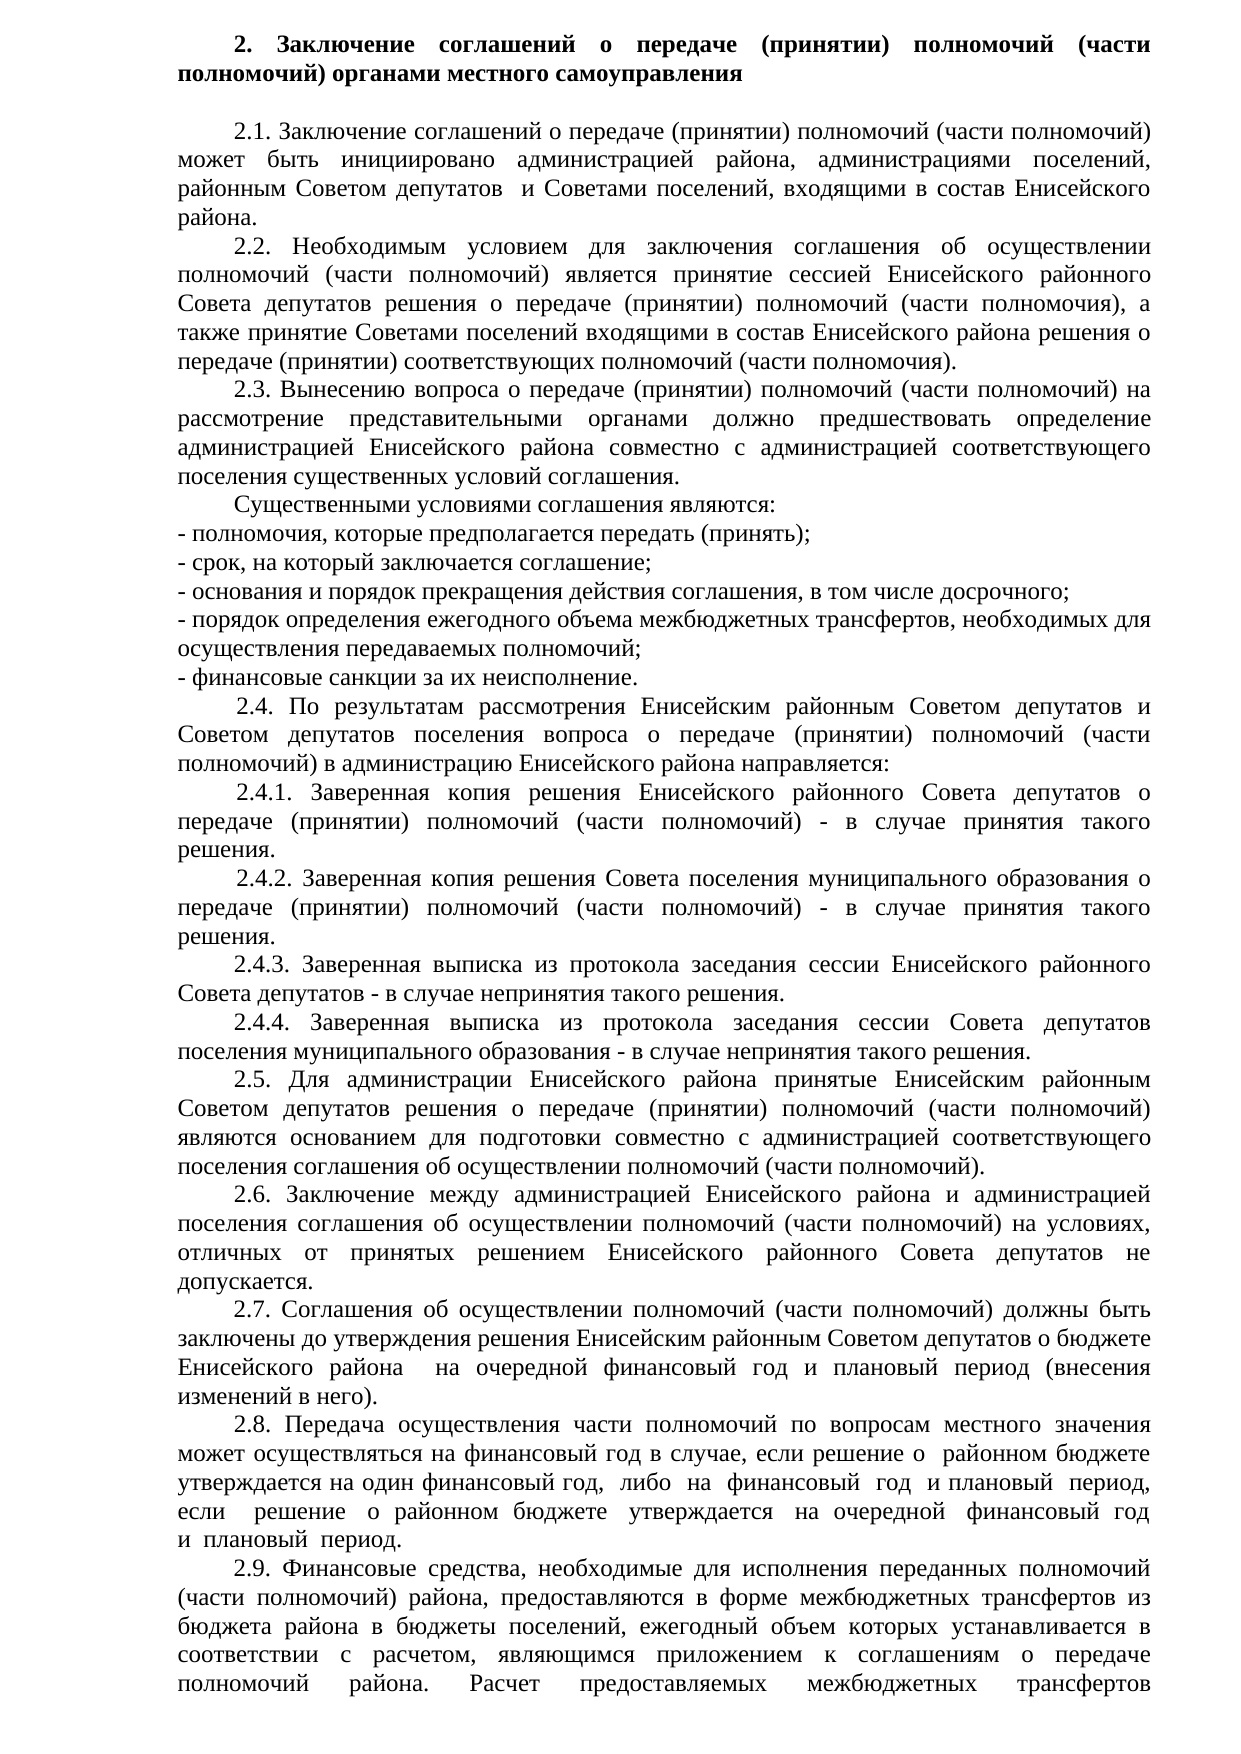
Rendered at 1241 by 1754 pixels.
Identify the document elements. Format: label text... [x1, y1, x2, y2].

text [177, 1553, 1152, 1697]
text 2.4. По результатам рассмотрения Енисейским районным Советом депутатов и Советом депутатов поселения вопроса о передаче (принятии) полномочий (части полномочий) в администрацию Енисейского района направляется: [177, 691, 1152, 777]
text - порядок определения ежегодного объема межбюджетных трансфертов, необходимых для осуществления передаваемых полномочий; [177, 604, 1152, 662]
text 2.4.3. Заверенная выписка из протокола заседания сессии Енисейского районного Совета депутатов - в случае непринятия такого решения. [177, 949, 1152, 1007]
text 2.3. Вынесению вопроса о передаче (принятии) полномочий (части полномочий) на рассмотрение представительными органами должно предшествовать определение администрацией Енисейского района совместно с администрацией соответствующего поселения существенных условий соглашения. [177, 374, 1152, 489]
text - полномочия, которые предполагается передать (принять); [177, 518, 1152, 547]
text 2.8. Передача осуществления части полномочий по вопросам местного значения может осуществляться на финансовый год в случае, если решение о районном бюджете утверждается на один финансовый год, либо на финансовый год и плановый период, если решение о районном бюджете утверждается на очередной финансовый год и плановый период. [177, 1409, 1152, 1553]
text 2. Заключение соглашений о передаче (принятии) полномочий (части полномочий) органами местного самоуправления [177, 29, 1152, 87]
text 2.5. Для администрации Енисейского района принятые Енисейским районным Советом депутатов решения о передаче (принятии) полномочий (части полномочий) являются основанием для подготовки совместно с администрацией соответствующего поселения соглашения об осуществлении полномочий (части полномочий). [177, 1064, 1152, 1179]
text 2.4.1. Заверенная копия решения Енисейского районного Совета депутатов о передаче (принятии) полномочий (части полномочий) - в случае принятия такого решения. [177, 777, 1152, 863]
text - срок, на который заключается соглашение; [177, 547, 1152, 576]
text Существенными условиями соглашения являются: [177, 489, 1152, 518]
text 2.2. Необходимым условием для заключения соглашения об осуществлении полномочий (части полномочий) является принятие сессией Енисейского районного Совета депутатов решения о передаче (принятии) полномочий (части полномочия), а также принятие Советами поселений входящими в состав Енисейского района решения о передаче (принятии) соответствующих полномочий (части полномочия). [177, 231, 1152, 374]
text 2.1. Заключение соглашений о передаче (принятии) полномочий (части полномочий) может быть инициировано администрацией района, администрациями поселений, районным Советом депутатов и Советами поселений, входящими в состав Енисейского района. [177, 116, 1152, 231]
text 2.4.2. Заверенная копия решения Совета поселения муниципального образования о передаче (принятии) полномочий (части полномочий) - в случае принятия такого решения. [177, 863, 1152, 949]
text 2.7. Соглашения об осуществлении полномочий (части полномочий) должны быть заключены до утверждения решения Енисейским районным Советом депутатов о бюджете Енисейского района на очередной финансовый год и плановый период (внесения изменений в него). [177, 1294, 1152, 1409]
text 2.6. Заключение между администрацией Енисейского района и администрацией поселения соглашения об осуществлении полномочий (части полномочий) на условиях, отличных от принятых решением Енисейского районного Совета депутатов не допускается. [177, 1179, 1152, 1294]
text - финансовые санкции за их неисполнение. [177, 662, 1152, 691]
text - основания и порядок прекращения действия соглашения, в том числе досрочного; [177, 576, 1152, 604]
text 2.4.4. Заверенная выписка из протокола заседания сессии Совета депутатов поселения муниципального образования - в случае непринятия такого решения. [177, 1007, 1152, 1064]
